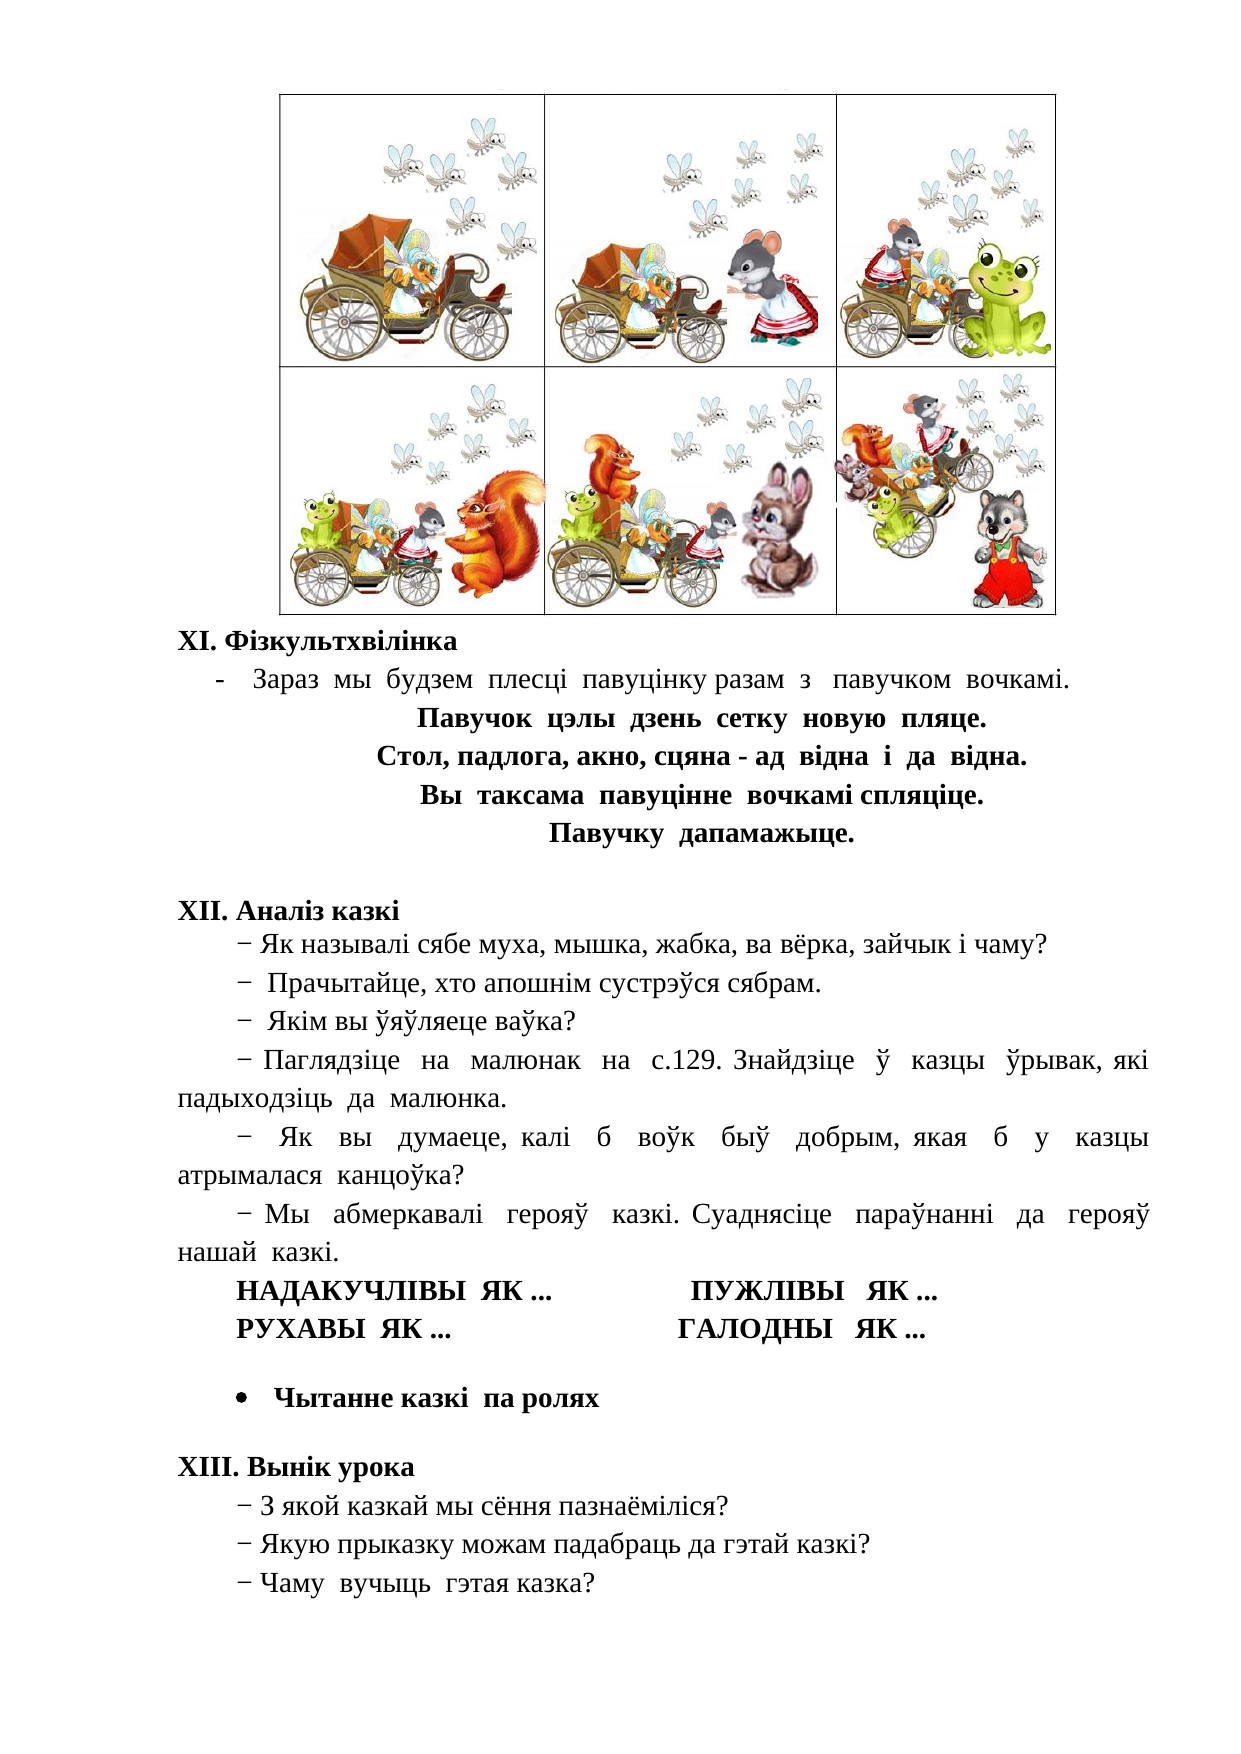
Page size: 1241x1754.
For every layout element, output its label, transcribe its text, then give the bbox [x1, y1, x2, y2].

text − Мы абмеркавалі герояў казкі. Суаднясіце параўнанні да герояў нашай казкі. [177, 1196, 1152, 1268]
list Вы таксама павуцінне вочкамі спляціце. [252, 777, 1152, 811]
text − З якой казкай мы сёння пазнаёміліся? [177, 1488, 1152, 1521]
list Стол, падлога, акно, сцяна - ад відна і да відна. [252, 738, 1152, 772]
list Павучок цэлы дзень сетку новую пляце. [252, 700, 1152, 733]
text РУХАВЫ ЯК ... ГАЛОДНЫ ЯК ... [177, 1312, 1152, 1345]
picture [273, 88, 1059, 619]
text − Прачытайце, хто апошнім сустрэўся сябрам. [177, 965, 1152, 998]
text − Паглядзіце на малюнак на с.129. Знайдзіце ў казцы ўрывак, які падыходзіць да малюнка. [177, 1042, 1152, 1114]
list Павучку дапамажыце. [252, 816, 1152, 849]
list Зараз мы будзем плесці павуцінку разам з павучком вочкамі. [215, 661, 1152, 695]
list Чытанне казкі па ролях [236, 1380, 1152, 1414]
text ХІІІ. Вынік урока [177, 1449, 1152, 1483]
text ХІ. Фізкультхвілінка [177, 623, 1152, 656]
text − Якую прыказку можам падабраць да гэтай казкі? [177, 1526, 1152, 1560]
text НАДАКУЧЛІВЫ ЯК ... ПУЖЛІВЫ ЯК ... [177, 1273, 1152, 1307]
text − Чаму вучыць гэтая казка? [177, 1565, 1152, 1598]
text ХІІ. Аналіз казкі [177, 893, 1152, 926]
text − Як называлі сябе муха, мышка, жабка, ва вёрка, зайчык і чаму? [177, 926, 1152, 960]
text − Як вы думаеце, калі б воўк быў добрым, якая б у казцы атрымалася канцоўка? [177, 1119, 1152, 1191]
text − Якім вы ўяўляеце ваўка? [177, 1003, 1152, 1037]
